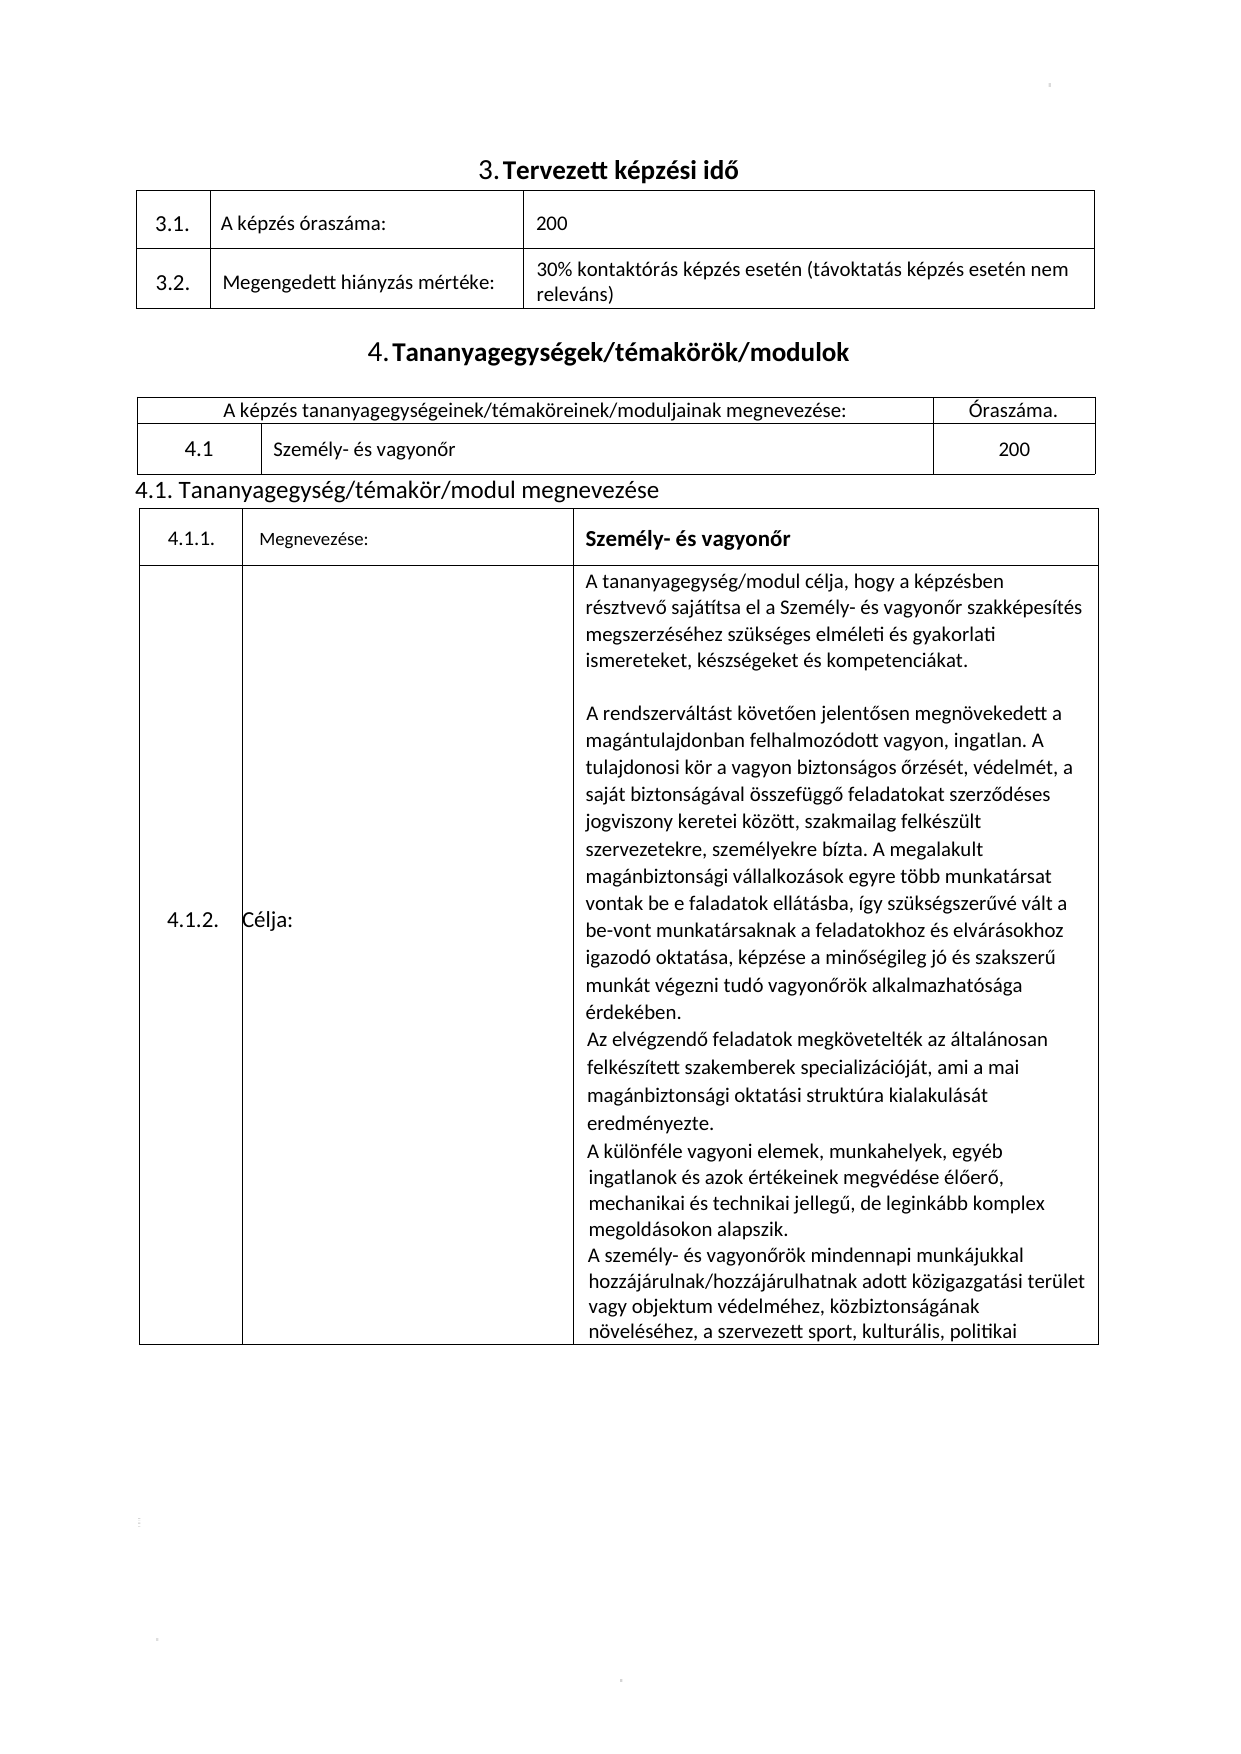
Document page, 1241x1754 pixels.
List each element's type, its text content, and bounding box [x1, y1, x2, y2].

table_cell Személy- és vagyonőr [262, 424, 933, 474]
table_cell 3.2. [137, 249, 210, 308]
table_header 4.1.1. [140, 509, 242, 564]
table_cell Célja: [243, 566, 573, 1344]
table_cell Megengedett hiányzás mértéke: [211, 249, 523, 308]
list Tananyagegységek/témakörök/modulok [206, 333, 1012, 369]
table_header 200 [524, 191, 1094, 248]
table_header 3.1. [137, 191, 210, 248]
text 4.1. Tananyagegység/témakör/modul megnevezése [135, 474, 1012, 505]
table_header A képzés óraszáma: [211, 191, 523, 248]
table_cell 30% kontaktórás képzés esetén (távoktatás képzés esetén nem releváns) [524, 249, 1094, 308]
table_cell 4.1 [138, 424, 261, 474]
table_cell 200 [934, 424, 1095, 474]
table_header A képzés tananyagegységeinek/témaköreinek/moduljainak megnevezése: [138, 398, 933, 423]
list Tervezett képzési idő [205, 151, 1011, 187]
table_header Óraszáma. [934, 398, 1095, 423]
table_header Megnevezése: [243, 509, 573, 564]
table_cell A tananyagegység/modul célja, hogy a képzésben résztvevő sajátítsa el a Személy- és vagyonőr szakképesítés megszerzéséhez szükséges elméleti és gyakorlati ismereteket, készségeket és kompetenciákat. A rendszerváltást követően jelentősen megnövekedett a magántulajdonban felhalmozódott vagyon, ingatlan. A tulajdonosi kör a vagyon biztonságos őrzését, védelmét, a saját biztonságával összefüggő feladatokat szerződéses jogviszony keretei között, szakmailag felkészült szervezetekre, személyekre bízta. A megalakult magánbiztonsági vállalkozások egyre több munkatársat vontak be e faladatok ellátásba, így szükségszerűvé vált a be-vont munkatársaknak a feladatokhoz és elvárásokhoz igazodó oktatása, képzése a minőségileg jó és szakszerű munkát végezni tudó vagyonőrök alkalmazhatósága érdekében. Az elvégzendő feladatok megkövetelték az általánosan felkészített szakemberek specializációját, ami a mai magánbiztonsági oktatási struktúra kialakulását eredményezte. A különféle vagyoni elemek, munkahelyek, egyéb ingatlanok és azok értékeinek megvédése élőerő, mechanikai és technikai jellegű, de leginkább komplex megoldásokon alapszik. A személy- és vagyonőrök mindennapi munkájukkal hozzájárulnak/hozzájárulhatnak adott közigazgatási terület vagy objektum védelméhez, közbiztonságának növeléséhez, a szervezett sport, kulturális, politikai [574, 566, 1098, 1344]
table_header Személy- és vagyonőr [574, 509, 1098, 564]
table_cell 4.1.2. [140, 566, 242, 1344]
